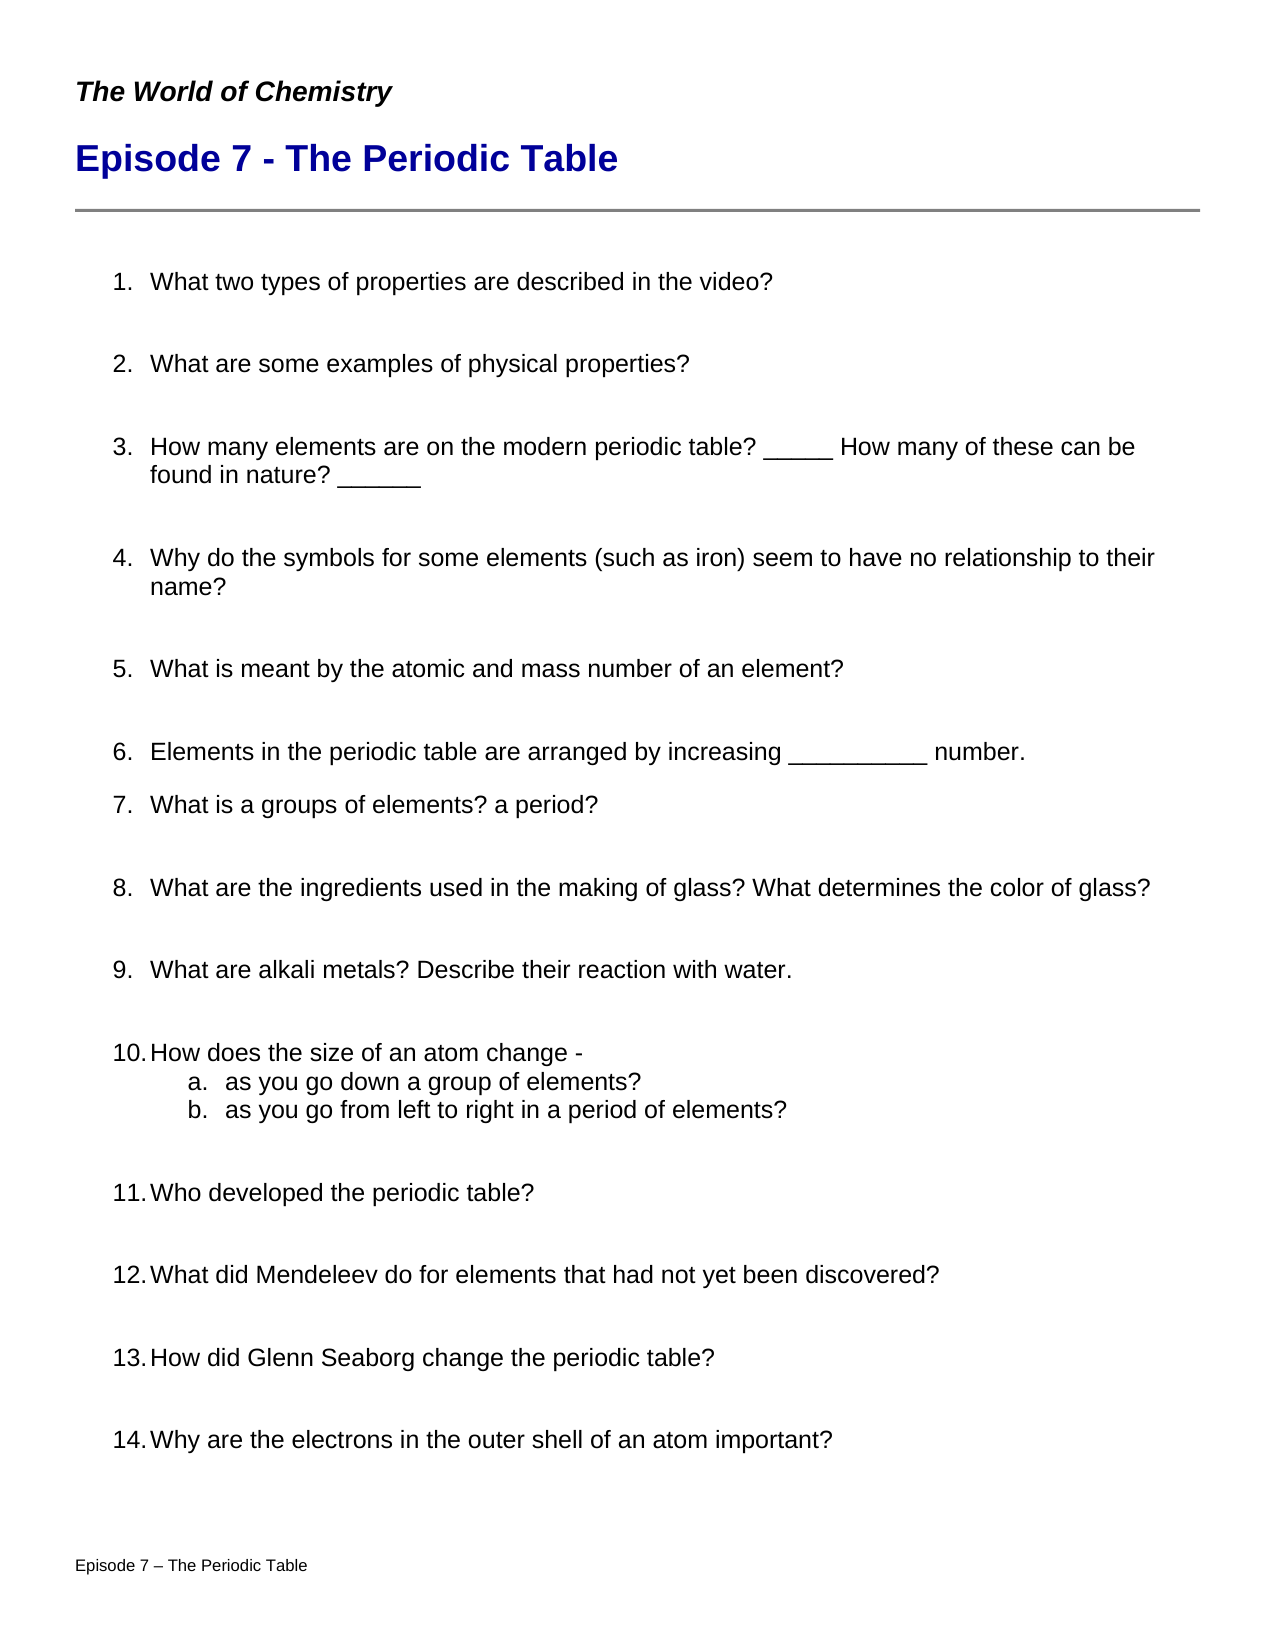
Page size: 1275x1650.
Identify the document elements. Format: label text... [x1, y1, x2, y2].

list How does the size of an atom change - [112, 1038, 1200, 1067]
text Episode 7 - The Periodic Table [75, 137, 1200, 180]
list Elements in the periodic table are arranged by increasing __________ number. [112, 737, 1200, 766]
list Who developed the periodic table? [112, 1178, 1200, 1236]
list How many elements are on the modern periodic table? _____ How many of these can be found in nature? ______ [112, 432, 1200, 518]
list What did Mendeleev do for elements that had not yet been discovered? [112, 1261, 1200, 1318]
list What are the ingredients used in the making of glass? What determines the color of glass? [112, 873, 1200, 931]
text The World of Chemistry [75, 75, 1200, 107]
list How did Glenn Seaborg change the periodic table? [112, 1343, 1200, 1401]
list What is a groups of elements? a period? [112, 791, 1200, 848]
list What two types of properties are described in the video? [112, 267, 1200, 324]
list as you go from left to right in a period of elements? [187, 1096, 1200, 1153]
list What are some examples of physical properties? [112, 349, 1200, 407]
list Why are the electrons in the outer shell of an atom important? [112, 1426, 1200, 1483]
list What is meant by the atomic and mass number of an element? [112, 654, 1200, 712]
list What are alkali metals? Describe their reaction with water. [112, 956, 1200, 1013]
list Why do the symbols for some elements (such as iron) seem to have no relationship to their name? [112, 543, 1200, 629]
list as you go down a group of elements? [187, 1067, 1200, 1096]
